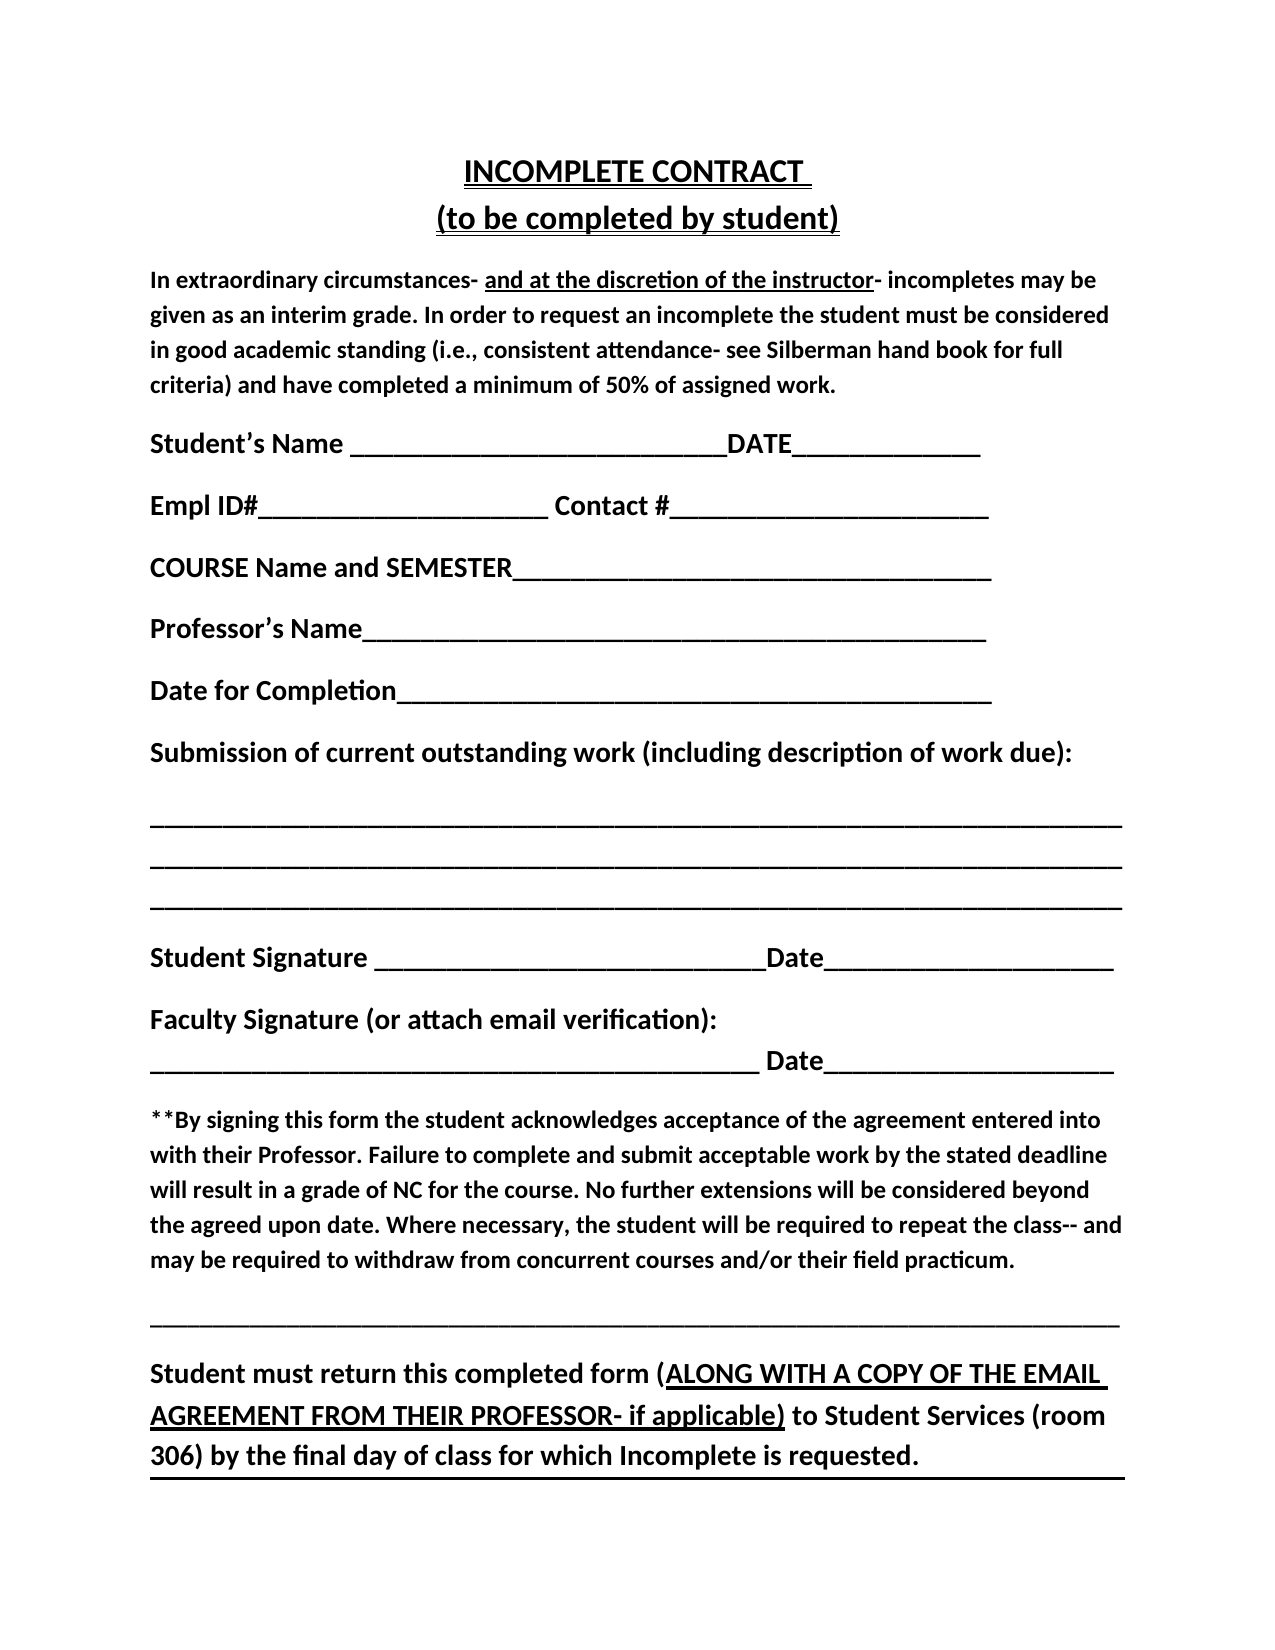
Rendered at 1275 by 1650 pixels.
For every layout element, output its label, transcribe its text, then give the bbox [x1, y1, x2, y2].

text Student must return this completed form (ALONG WITH A COPY OF THE EMAIL AGREEMENT FROM THEIR PROFESSOR- if applicable) to Student Services (room 306) by the final day of class for which Incomplete is requested. [150, 1356, 1125, 1477]
text ______________________________________________________________________________ [150, 1300, 1125, 1330]
text INCOMPLETE CONTRACT (to be completed by student) [150, 150, 1125, 237]
text Empl ID#____________________ Contact #______________________ [150, 487, 1125, 523]
text **By signing this form the student acknowledges acceptance of the agreement entered into with their Professor. Failure to complete and submit acceptable work by the stated deadline will result in a grade of NC for the course. No further extensions will be considered beyond the agreed upon date. Where necessary, the student will be required to repeat the class-- and may be required to withdraw from concurrent courses and/or their field practicum. [150, 1104, 1125, 1274]
text Date for Completion_________________________________________ [150, 672, 1125, 708]
text Faculty Signature (or attach email verification): __________________________________________ Date____________________ [150, 1001, 1125, 1078]
text Student’s Name __________________________DATE_____________ [150, 425, 1125, 461]
text Student Signature ___________________________Date____________________ [150, 939, 1125, 975]
text In extraordinary circumstances- and at the discretion of the instructor- incompletes may be given as an interim grade. In order to request an incomplete the student must be considered in good academic standing (i.e., consistent attendance- see Silberman hand book for full criteria) and have completed a minimum of 50% of assigned work. [150, 264, 1125, 400]
text ______________________________________________________________________________________________________________________________________ ___________________________________________________________________ [150, 796, 1125, 913]
text Submission of current outstanding work (including description of work due): [150, 734, 1125, 770]
text Professor’s Name___________________________________________ [150, 611, 1125, 646]
text COURSE Name and SEMESTER_________________________________ [150, 549, 1125, 584]
